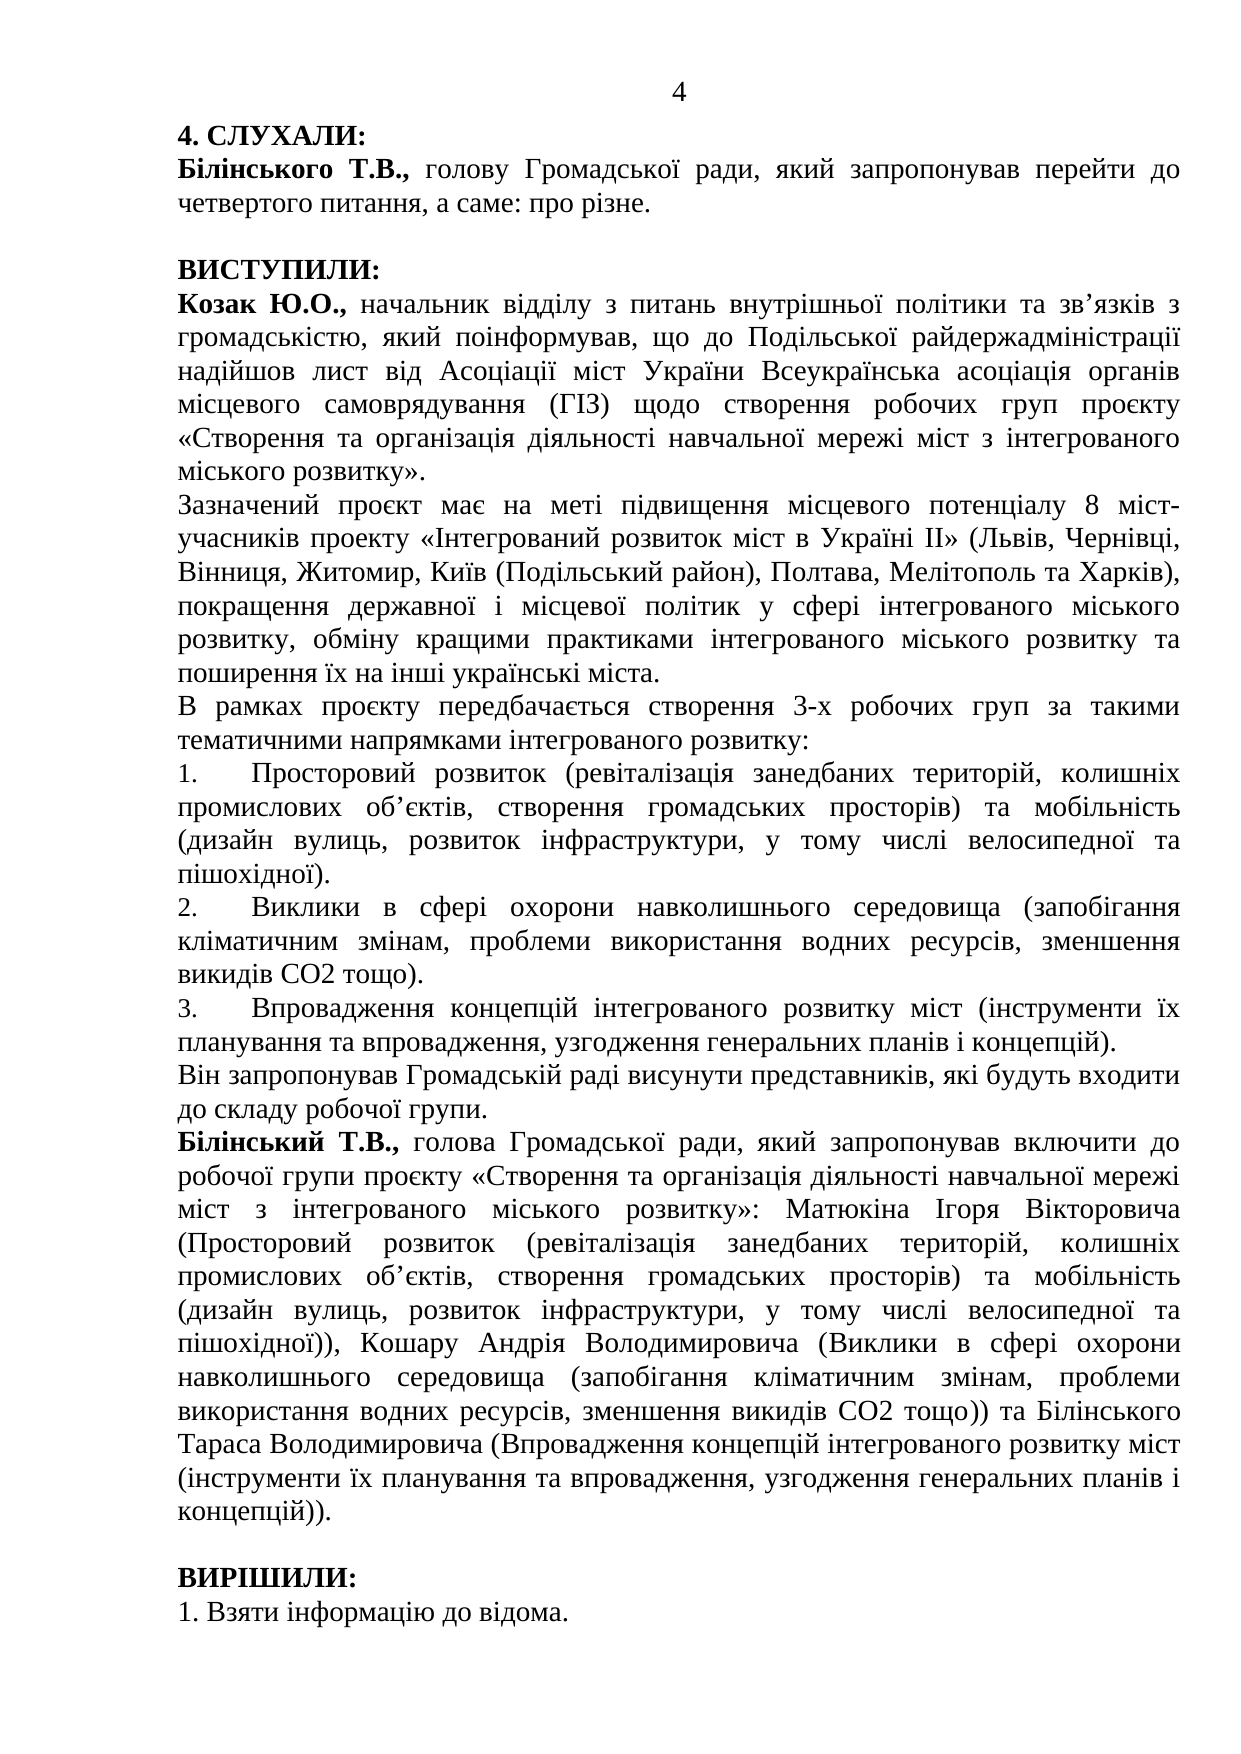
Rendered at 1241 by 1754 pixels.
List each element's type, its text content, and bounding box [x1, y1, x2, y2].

text 1. Взяти інформацію до відома. [177, 1594, 1181, 1627]
text Зазначений проєкт має на меті підвищення місцевого потенціалу 8 міст- учасників проекту «Інтегрований розвиток міст в Україні ІІ» (Львів, Чернівці, Вінниця, Житомир, Київ (Подільський район), Полтава, Мелітополь та Харків), покращення державної і місцевої політик у сфері інтегрованого міського розвитку, обміну кращими практиками інтегрованого міського розвитку та поширення їх на інші українські міста. [177, 487, 1181, 688]
text ВИРІШИЛИ: [177, 1560, 1181, 1594]
list Впровадження концепцій інтегрованого розвитку міст (інструменти їх планування та впровадження, узгодження генеральних планів і концепцій). [177, 990, 1181, 1057]
text Білінський Т.В., голова Громадської ради, який запропонував включити до робочої групи проєкту «Створення та організація діяльності навчальної мережі міст з інтегрованого міського розвитку»: Матюкіна Ігоря Вікторовича (Просторовий розвиток (ревіталізація занедбаних територій, колишніх промислових об’єктів, створення громадських просторів) та мобільність (дизайн вулиць, розвиток інфраструктури, у тому числі велосипедної та пішохідної)), Кошару Андрія Володимировича (Виклики в сфері охорони навколишнього середовища (запобігання кліматичним змінам, проблеми використання водних ресурсів, зменшення викидів СО2 тощо)) та Білінського Тараса Володимировича (Впровадження концепцій інтегрованого розвитку міст (інструменти їх планування та впровадження, узгодження генеральних планів і концепцій)). [177, 1124, 1181, 1527]
text Козак Ю.О., начальник відділу з питань внутрішньої політики та зв’язків з громадськістю, який поінформував, що до Подільської райдержадміністрації надійшов лист від Асоціації міст України Всеукраїнська асоціація органів місцевого самоврядування (ГІЗ) щодо створення робочих груп проєкту «Створення та організація діяльності навчальної мережі міст з інтегрованого міського розвитку». [177, 286, 1181, 487]
text Білінського Т.В., голову Громадської ради, який запропонував перейти до четвертого питання, а саме: про різне. [177, 152, 1181, 219]
list Виклики в сфері охорони навколишнього середовища (запобігання кліматичним змінам, проблеми використання водних ресурсів, зменшення викидів СО2 тощо). [177, 889, 1181, 990]
text ВИСТУПИЛИ: [177, 252, 1181, 286]
list Просторовий розвиток (ревіталізація занедбаних територій, колишніх промислових об’єктів, створення громадських просторів) та мобільність (дизайн вулиць, розвиток інфраструктури, у тому числі велосипедної та пішохідної). [177, 755, 1181, 889]
text В рамках проєкту передбачається створення 3-х робочих груп за такими тематичними напрямками інтегрованого розвитку: [177, 688, 1181, 755]
text Він запропонував Громадській раді висунути представників, які будуть входити до складу робочої групи. [177, 1057, 1181, 1124]
text 4. СЛУХАЛИ: [177, 118, 1181, 152]
